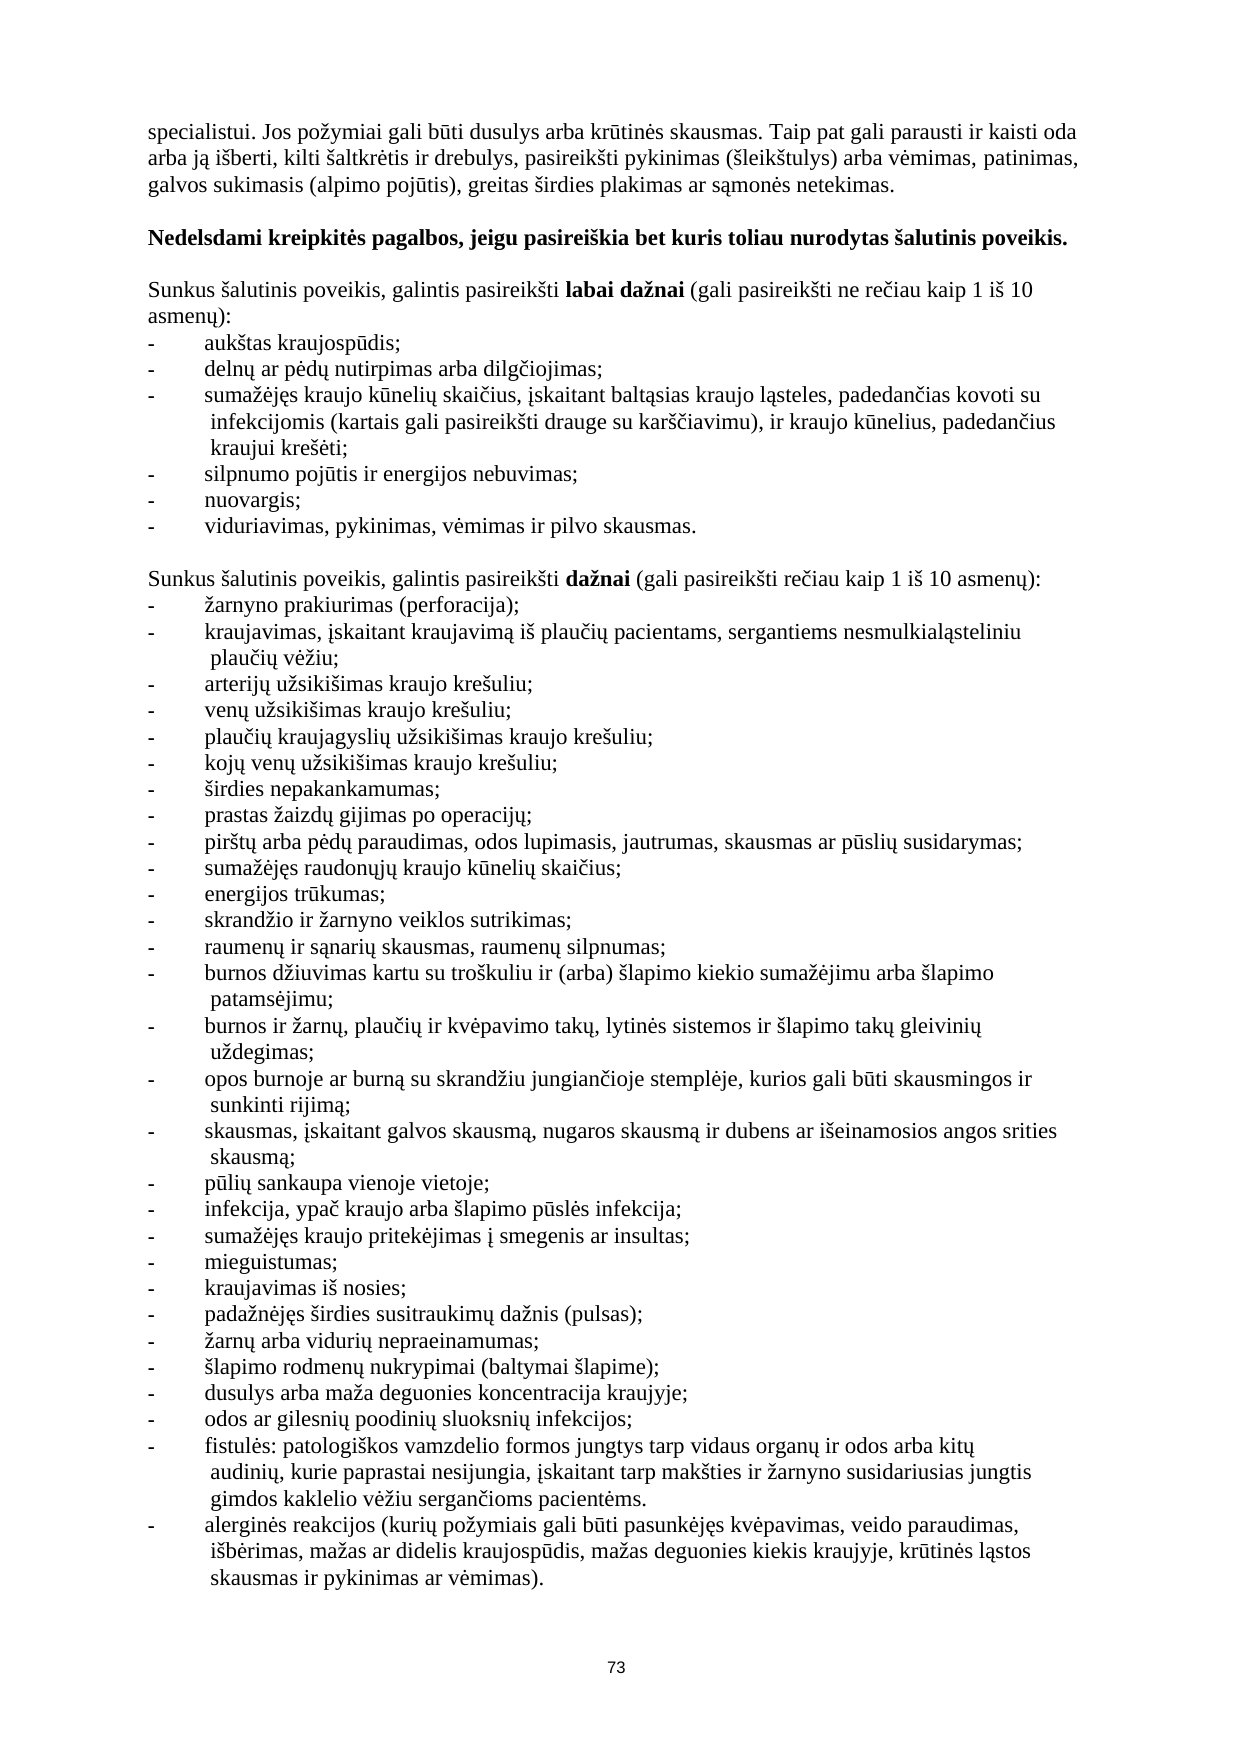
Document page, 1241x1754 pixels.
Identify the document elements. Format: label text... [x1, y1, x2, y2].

list kraujavimas, įskaitant kraujavimą iš plaučių pacientams, sergantiems nesmulkialąsteliniu plaučių vėžiu; [148, 618, 1093, 671]
list šlapimo rodmenų nukrypimai (baltymai šlapime); [148, 1353, 1093, 1379]
list burnos ir žarnų, plaučių ir kvėpavimo takų, lytinės sistemos ir šlapimo takų gleivinių uždegimas; [148, 1012, 1028, 1064]
list kojų venų užsikišimas kraujo krešuliu; [148, 749, 1093, 776]
list padažnėjęs širdies susitraukimų dažnis (pulsas); [148, 1301, 1093, 1327]
list dusulys arba maža deguonies koncentracija kraujyje; [148, 1379, 1093, 1406]
list raumenų ir sąnarių skausmas, raumenų silpnumas; [148, 933, 1093, 959]
text Sunkus šalutinis poveikis, galintis pasireikšti labai dažnai (gali pasireikšti ne rečiau kaip 1 iš 10 asmenų): [148, 276, 1093, 329]
list širdies nepakankamumas; [148, 776, 1093, 802]
list kraujavimas iš nosies; [148, 1274, 1093, 1301]
list nuovargis; [148, 487, 1093, 513]
list venų užsikišimas kraujo krešuliu; [148, 697, 1093, 723]
list delnų ar pėdų nutirpimas arba dilgčiojimas; [148, 355, 1093, 381]
list skrandžio ir žarnyno veiklos sutrikimas; [148, 907, 1093, 933]
list aukštas kraujospūdis; [148, 329, 1093, 355]
list arterijų užsikišimas kraujo krešuliu; [148, 671, 1093, 697]
text Nedelsdami kreipkitės pagalbos, jeigu pasireiškia bet kuris toliau nurodytas šalutinis poveikis. [148, 223, 1076, 250]
text Sunkus šalutinis poveikis, galintis pasireikšti dažnai (gali pasireikšti rečiau kaip 1 iš 10 asmenų): [148, 566, 1093, 592]
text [148, 118, 1088, 197]
list fistulės: patologiškos vamzdelio formos jungtys tarp vidaus organų ir odos arba kitų audinių, kurie paprastai nesijungia, įskaitant tarp makšties ir žarnyno susidariusias jungtis gimdos kaklelio vėžiu sergančioms pacientėms. [148, 1432, 1050, 1511]
list plaučių kraujagyslių užsikišimas kraujo krešuliu; [148, 723, 1093, 749]
list odos ar gilesnių poodinių sluoksnių infekcijos; [148, 1406, 1093, 1432]
list žarnyno prakiurimas (perforacija); [148, 592, 1093, 618]
list energijos trūkumas; [148, 881, 1093, 907]
list sumažėjęs kraujo pritekėjimas į smegenis ar insultas; [148, 1222, 1093, 1248]
list infekcija, ypač kraujo arba šlapimo pūslės infekcija; [148, 1196, 1093, 1222]
list žarnų arba vidurių nepraeinamumas; [148, 1327, 1093, 1353]
list burnos džiuvimas kartu su troškuliu ir (arba) šlapimo kiekio sumažėjimu arba šlapimo patamsėjimu; [148, 959, 1093, 1012]
list sumažėjęs raudonųjų kraujo kūnelių skaičius; [148, 854, 1093, 881]
list pirštų arba pėdų paraudimas, odos lupimasis, jautrumas, skausmas ar pūslių susidarymas; [148, 828, 1093, 854]
list sumažėjęs kraujo kūnelių skaičius, įskaitant baltąsias kraujo ląsteles, padedančias kovoti su infekcijomis (kartais gali pasireikšti drauge su karščiavimu), ir kraujo kūnelius, padedančius kraujui krešėti; [148, 381, 1069, 461]
list opos burnoje ar burną su skrandžiu jungiančioje stemplėje, kurios gali būti skausmingos ir sunkinti rijimą; [148, 1064, 1060, 1117]
list prastas žaizdų gijimas po operacijų; [148, 802, 1093, 828]
list mieguistumas; [148, 1248, 1093, 1274]
list pūlių sankaupa vienoje vietoje; [148, 1169, 1093, 1196]
list viduriavimas, pykinimas, vėmimas ir pilvo skausmas. [148, 513, 1093, 539]
list alerginės reakcijos (kurių požymiais gali būti pasunkėjęs kvėpavimas, veido paraudimas, išbėrimas, mažas ar didelis kraujospūdis, mažas deguonies kiekis kraujyje, krūtinės ląstos skausmas ir pykinimas ar vėmimas). [148, 1511, 1050, 1590]
list silpnumo pojūtis ir energijos nebuvimas; [148, 461, 1093, 487]
list skausmas, įskaitant galvos skausmą, nugaros skausmą ir dubens ar išeinamosios angos srities skausmą; [148, 1117, 1093, 1169]
